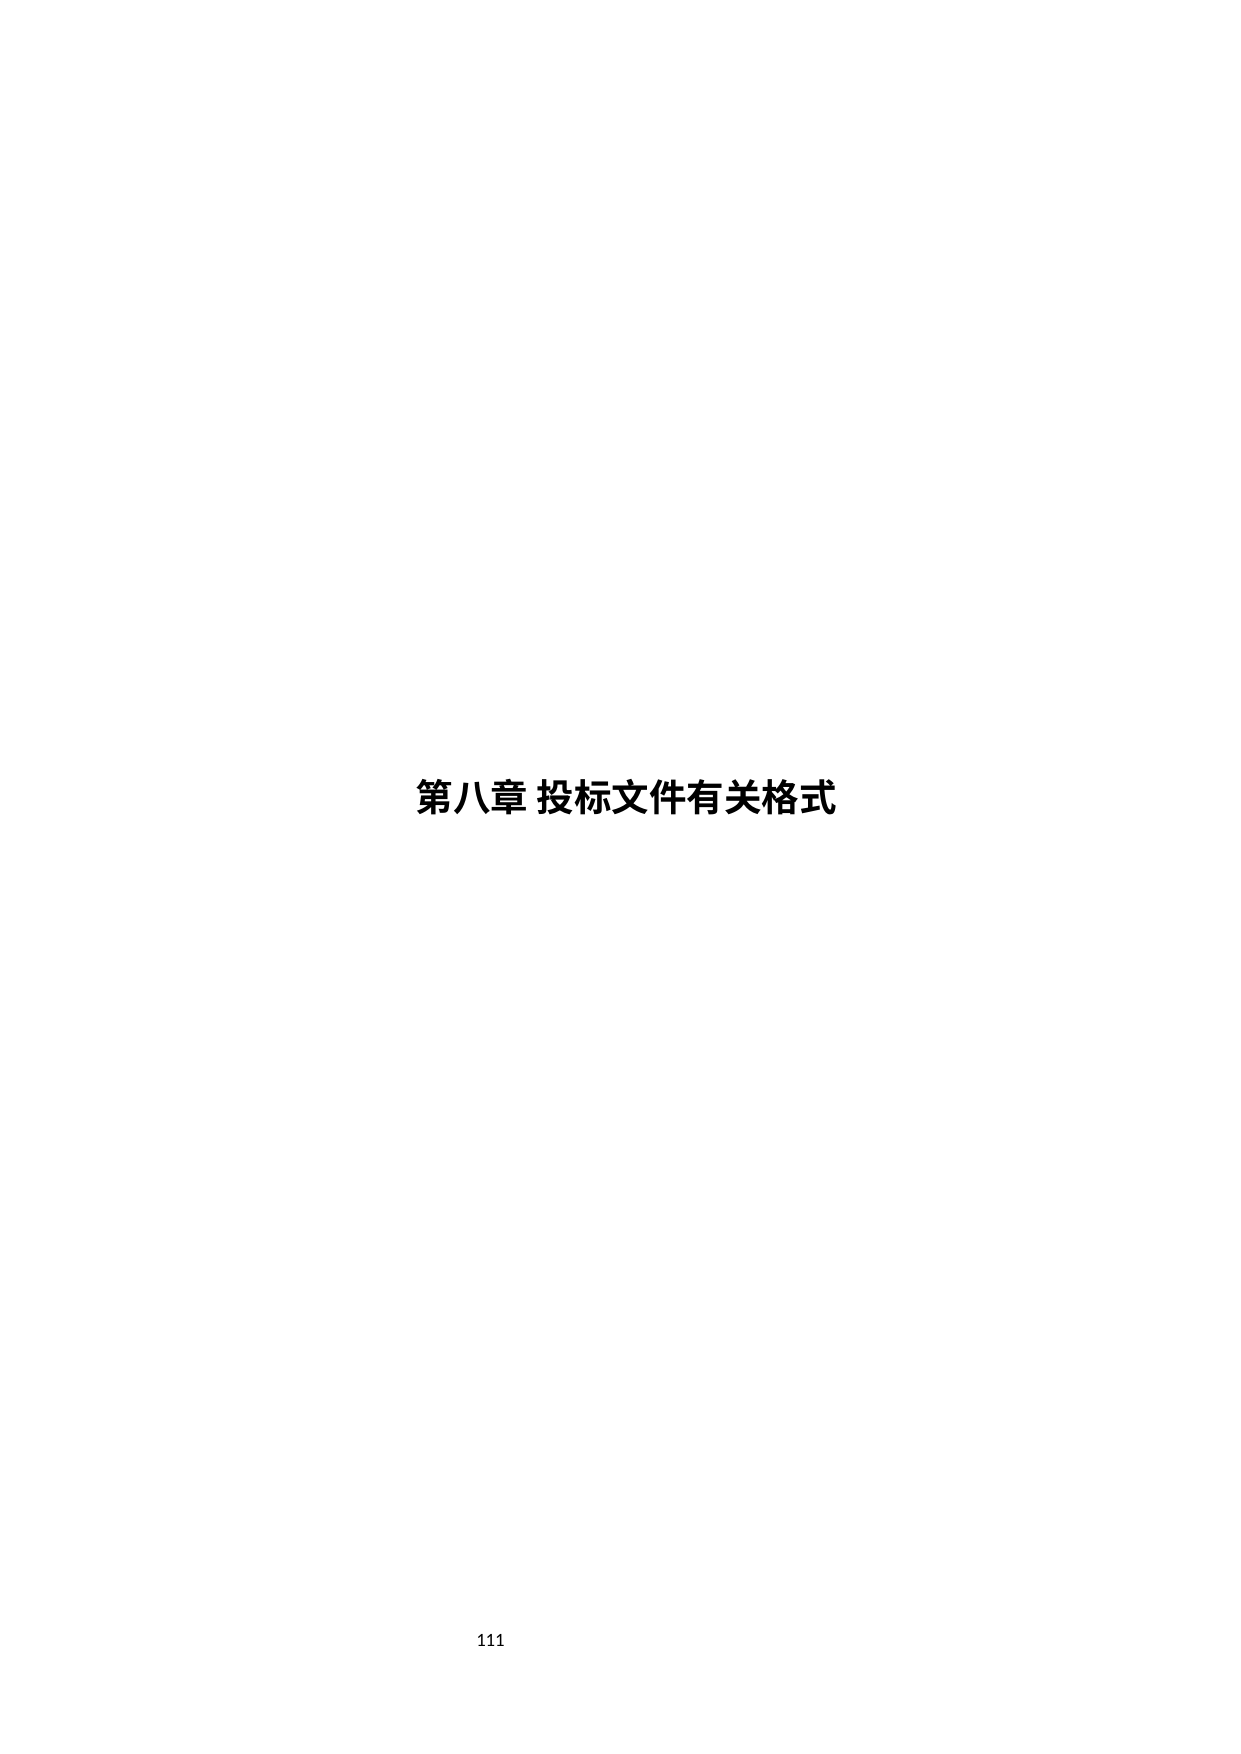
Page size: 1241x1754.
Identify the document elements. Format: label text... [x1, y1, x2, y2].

text 第八章 投标文件有关格式 [165, 763, 1087, 828]
